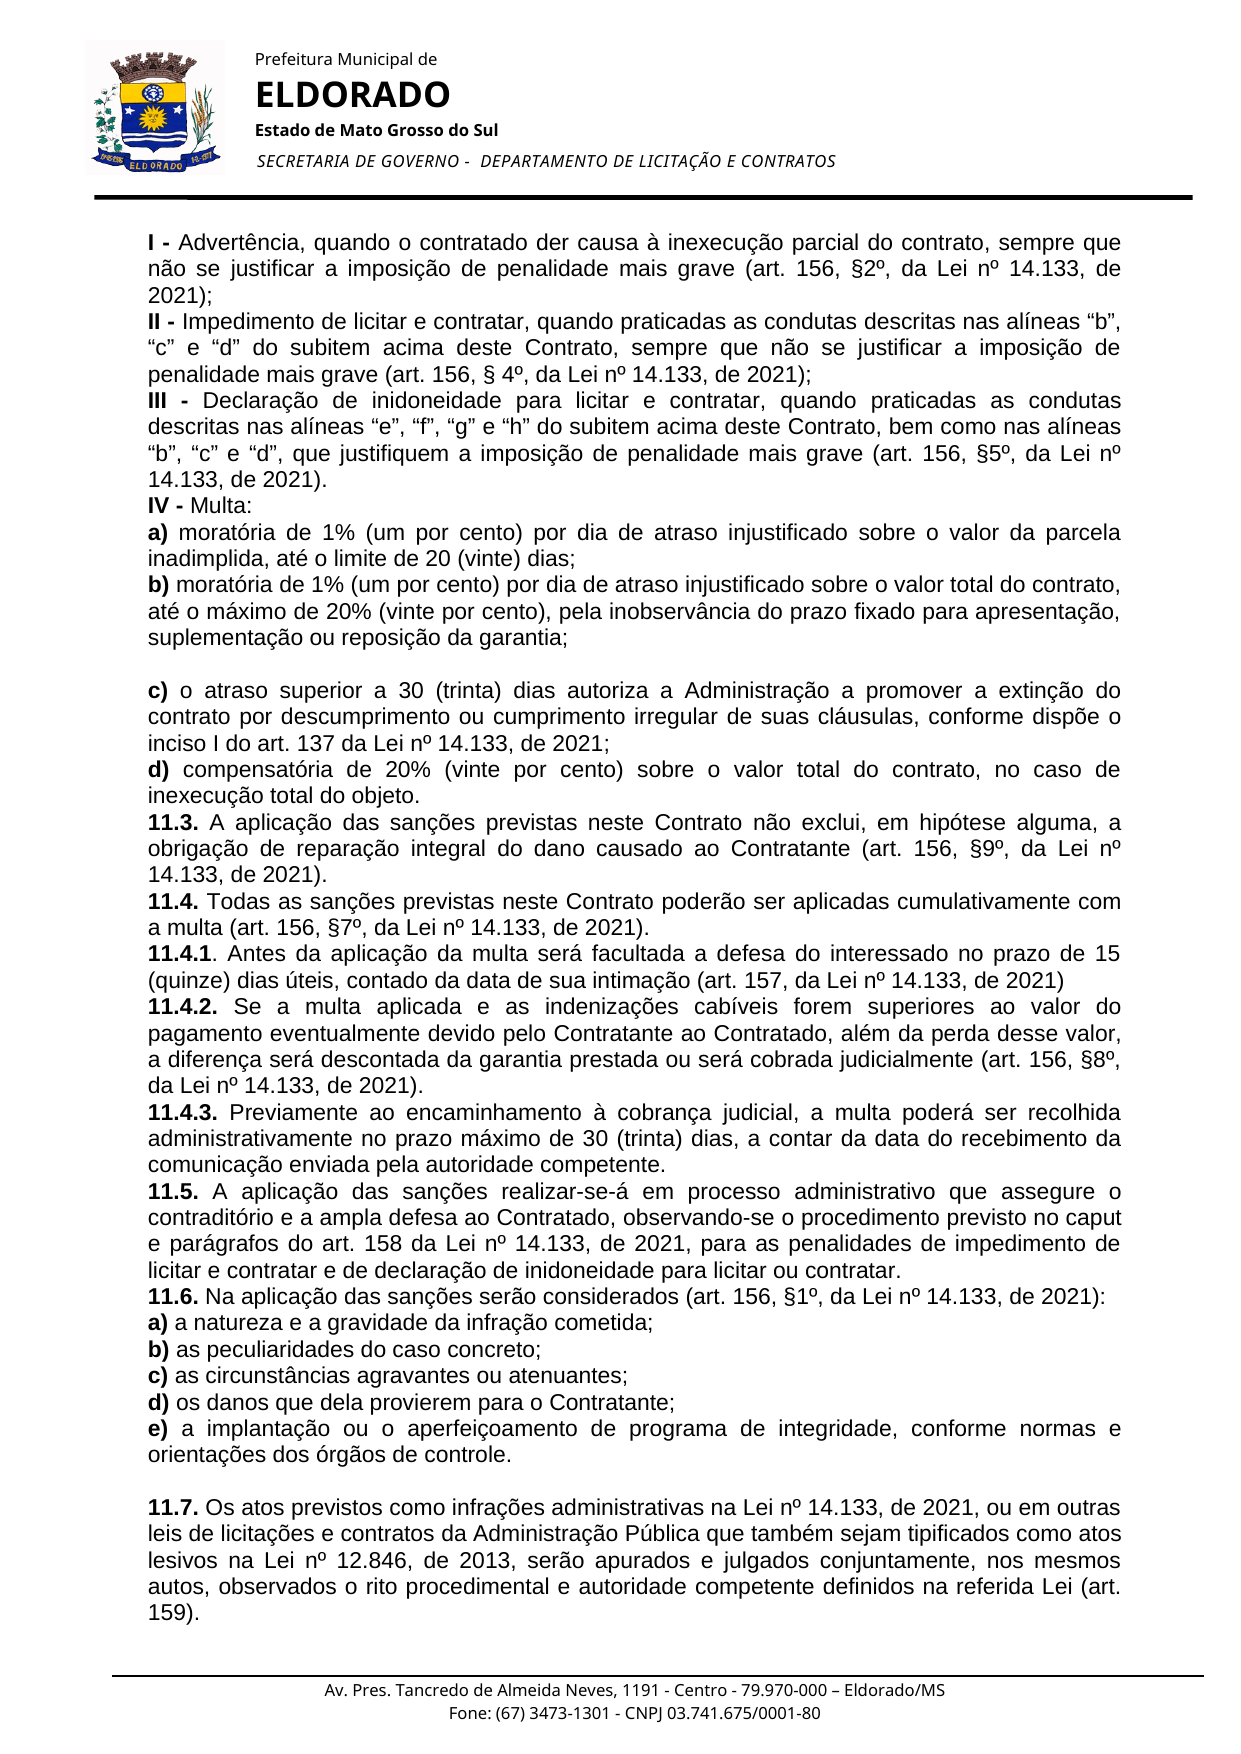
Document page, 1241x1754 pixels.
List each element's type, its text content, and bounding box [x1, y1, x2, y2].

text 11.4.1. Antes da aplicação da multa será facultada a defesa do interessado no prazo de 15 (quinze) dias úteis, contado da data de sua intimação (art. 157, da Lei nº 14.133, de 2021) [148, 940, 1122, 993]
text 11.7. Os atos previstos como infrações administrativas na Lei nº 14.133, de 2021, ou em outras leis de licitações e contratos da Administração Pública que também sejam tipificados como atos lesivos na Lei nº 12.846, de 2013, serão apurados e julgados conjuntamente, nos mesmos autos, observados o rito procedimental e autoridade competente definidos na referida Lei (art. 159). [148, 1494, 1122, 1626]
text III - Declaração de inidoneidade para licitar e contratar, quando praticadas as condutas descritas nas alíneas “e”, “f”, “g” e “h” do subitem acima deste Contrato, bem como nas alíneas “b”, “c” e “d”, que justifiquem a imposição de penalidade mais grave (art. 156, §5º, da Lei nº 14.133, de 2021). [148, 387, 1122, 492]
text 11.4.2. Se a multa aplicada e as indenizações cabíveis forem superiores ao valor do pagamento eventualmente devido pelo Contratante ao Contratado, além da perda desse valor, a diferença será descontada da garantia prestada ou será cobrada judicialmente (art. 156, §8º, da Lei nº 14.133, de 2021). [148, 993, 1122, 1098]
text II - Impedimento de licitar e contratar, quando praticadas as condutas descritas nas alíneas “b”, “c” e “d” do subitem acima deste Contrato, sempre que não se justificar a imposição de penalidade mais grave (art. 156, § 4º, da Lei nº 14.133, de 2021); [148, 308, 1122, 387]
text 11.3. A aplicação das sanções previstas neste Contrato não exclui, em hipótese alguma, a obrigação de reparação integral do dano causado ao Contratante (art. 156, §9º, da Lei nº 14.133, de 2021). [148, 809, 1122, 888]
text e) a implantação ou o aperfeiçoamento de programa de integridade, conforme normas e orientações dos órgãos de controle. [148, 1415, 1122, 1467]
text d) os danos que dela provierem para o Contratante; [148, 1388, 1122, 1415]
text 11.6. Na aplicação das sanções serão considerados (art. 156, §1º, da Lei nº 14.133, de 2021): [148, 1283, 1122, 1309]
text 11.4. Todas as sanções previstas neste Contrato poderão ser aplicadas cumulativamente com a multa (art. 156, §7º, da Lei nº 14.133, de 2021). [148, 888, 1122, 940]
text a) moratória de 1% (um por cento) por dia de atraso injustificado sobre o valor da parcela inadimplida, até o limite de 20 (vinte) dias; [148, 519, 1122, 571]
text b) as peculiaridades do caso concreto; [148, 1336, 1122, 1362]
text c) as circunstâncias agravantes ou atenuantes; [148, 1362, 1122, 1388]
text IV - Multa: [148, 492, 1122, 519]
text I - Advertência, quando o contratado der causa à inexecução parcial do contrato, sempre que não se justificar a imposição de penalidade mais grave (art. 156, §2º, da Lei nº 14.133, de 2021); [148, 229, 1122, 308]
text a) a natureza e a gravidade da infração cometida; [148, 1309, 1122, 1336]
text 11.5. A aplicação das sanções realizar-se-á em processo administrativo que assegure o contraditório e a ampla defesa ao Contratado, observando-se o procedimento previsto no caput e parágrafos do art. 158 da Lei nº 14.133, de 2021, para as penalidades de impedimento de licitar e contratar e de declaração de inidoneidade para licitar ou contratar. [148, 1178, 1122, 1283]
text 11.4.3. Previamente ao encaminhamento à cobrança judicial, a multa poderá ser recolhida administrativamente no prazo máximo de 30 (trinta) dias, a contar da data do recebimento da comunicação enviada pela autoridade competente. [148, 1098, 1122, 1178]
text c) o atraso superior a 30 (trinta) dias autoriza a Administração a promover a extinção do contrato por descumprimento ou cumprimento irregular de suas cláusulas, conforme dispõe o inciso I do art. 137 da Lei nº 14.133, de 2021; [148, 677, 1122, 756]
picture [85, 40, 225, 175]
text d) compensatória de 20% (vinte por cento) sobre o valor total do contrato, no caso de inexecução total do objeto. [148, 756, 1122, 809]
text b) moratória de 1% (um por cento) por dia de atraso injustificado sobre o valor total do contrato, até o máximo de 20% (vinte por cento), pela inobservância do prazo fixado para apresentação, suplementação ou reposição da garantia; [148, 571, 1122, 651]
